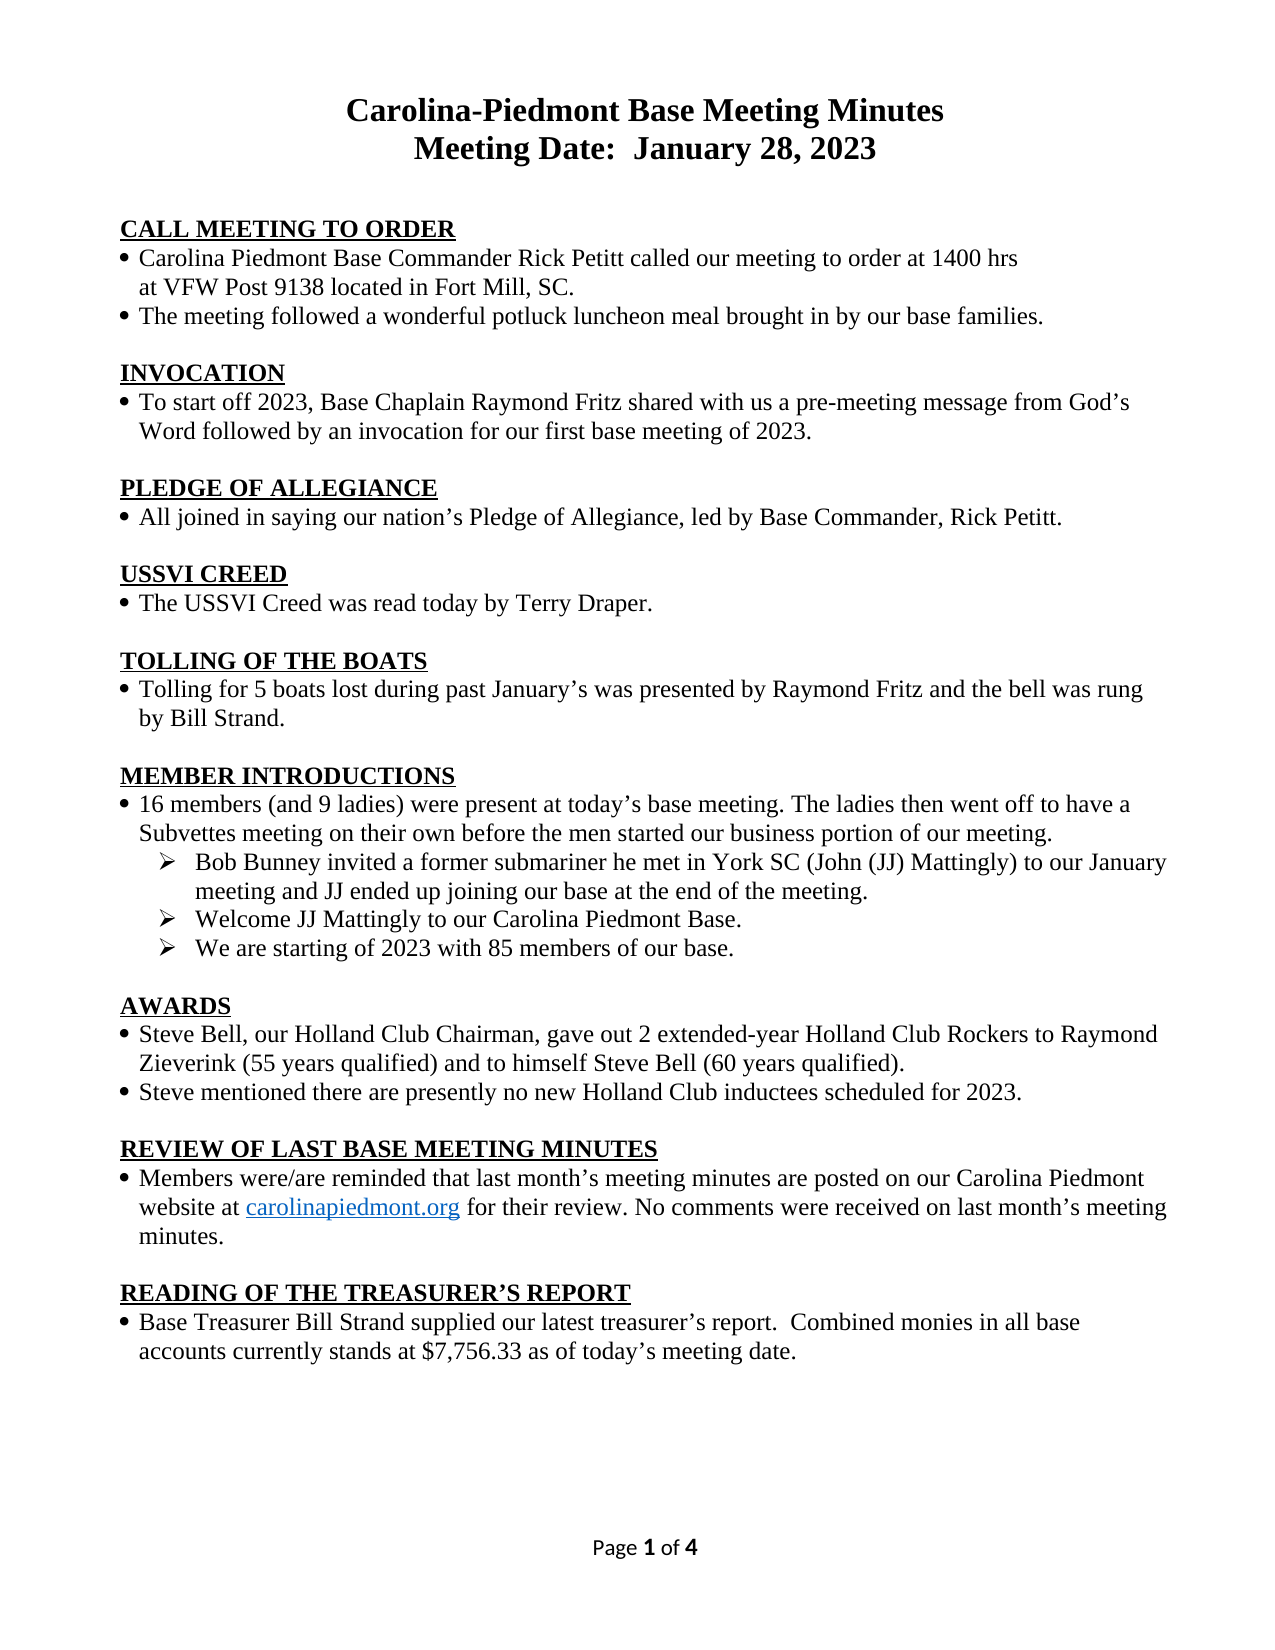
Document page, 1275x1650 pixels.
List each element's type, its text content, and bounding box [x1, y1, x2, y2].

text PLEDGE OF ALLEGIANCE [120, 473, 1170, 502]
list All joined in saying our nation’s Pledge of Allegiance, led by Base Commander, Rick Petitt. [120, 502, 1170, 531]
list Bob Bunney invited a former submariner he met in York SC (John (JJ) Mattingly) to our January meeting and JJ ended up joining our base at the end of the meeting. [157, 847, 1170, 904]
list The meeting followed a wonderful potluck luncheon meal brought in by our base families. [120, 301, 1170, 329]
list 16 members (and 9 ladies) were present at today’s base meeting. The ladies then went off to have a Subvettes meeting on their own before the men started our business portion of our meeting. [120, 789, 1170, 847]
list Members were/are reminded that last month’s meeting minutes are posted on our Carolina Piedmont website at carolinapiedmont.org for their review. No comments were received on last month’s meeting minutes. [120, 1163, 1170, 1249]
text at VFW Post 9138 located in Fort Mill, SC. [139, 272, 1170, 301]
list Carolina Piedmont Base Commander Rick Petitt called our meeting to order at 1400 hrs [120, 243, 1170, 272]
text CALL MEETING TO ORDER [120, 214, 1170, 243]
text AWARDS [120, 991, 1170, 1019]
list Base Treasurer Bill Strand supplied our latest treasurer’s report. Combined monies in all base accounts currently stands at $7,756.33 as of today’s meeting date. [120, 1307, 1170, 1364]
list The USSVI Creed was read today by Terry Draper. [120, 588, 1170, 617]
list Tolling for 5 boats lost during past January’s was presented by Raymond Fritz and the bell was rung by Bill Strand. [120, 674, 1170, 732]
list To start off 2023, Base Chaplain Raymond Fritz shared with us a pre-meeting message from God’s Word followed by an invocation for our first base meeting of 2023. [120, 387, 1170, 444]
text REVIEW OF LAST BASE MEETING MINUTES [120, 1134, 1170, 1163]
text MEMBER INTRODUCTIONS [120, 761, 1170, 789]
text Carolina-Piedmont Base Meeting Minutes [120, 90, 1170, 128]
text READING OF THE TREASURER’S REPORT [120, 1278, 1170, 1307]
text TOLLING OF THE BOATS [120, 646, 1170, 674]
list Steve mentioned there are presently no new Holland Club inductees scheduled for 2023. [120, 1077, 1170, 1106]
text Meeting Date: January 28, 2023 [120, 128, 1170, 167]
list Steve Bell, our Holland Club Chairman, gave out 2 extended-year Holland Club Rockers to Raymond Zieverink (55 years qualified) and to himself Steve Bell (60 years qualified). [120, 1019, 1170, 1077]
text INVOCATION [120, 358, 1170, 387]
list We are starting of 2023 with 85 members of our base. [157, 933, 1170, 962]
list Welcome JJ Mattingly to our Carolina Piedmont Base. [157, 904, 1170, 933]
text USSVI CREED [120, 559, 1170, 588]
